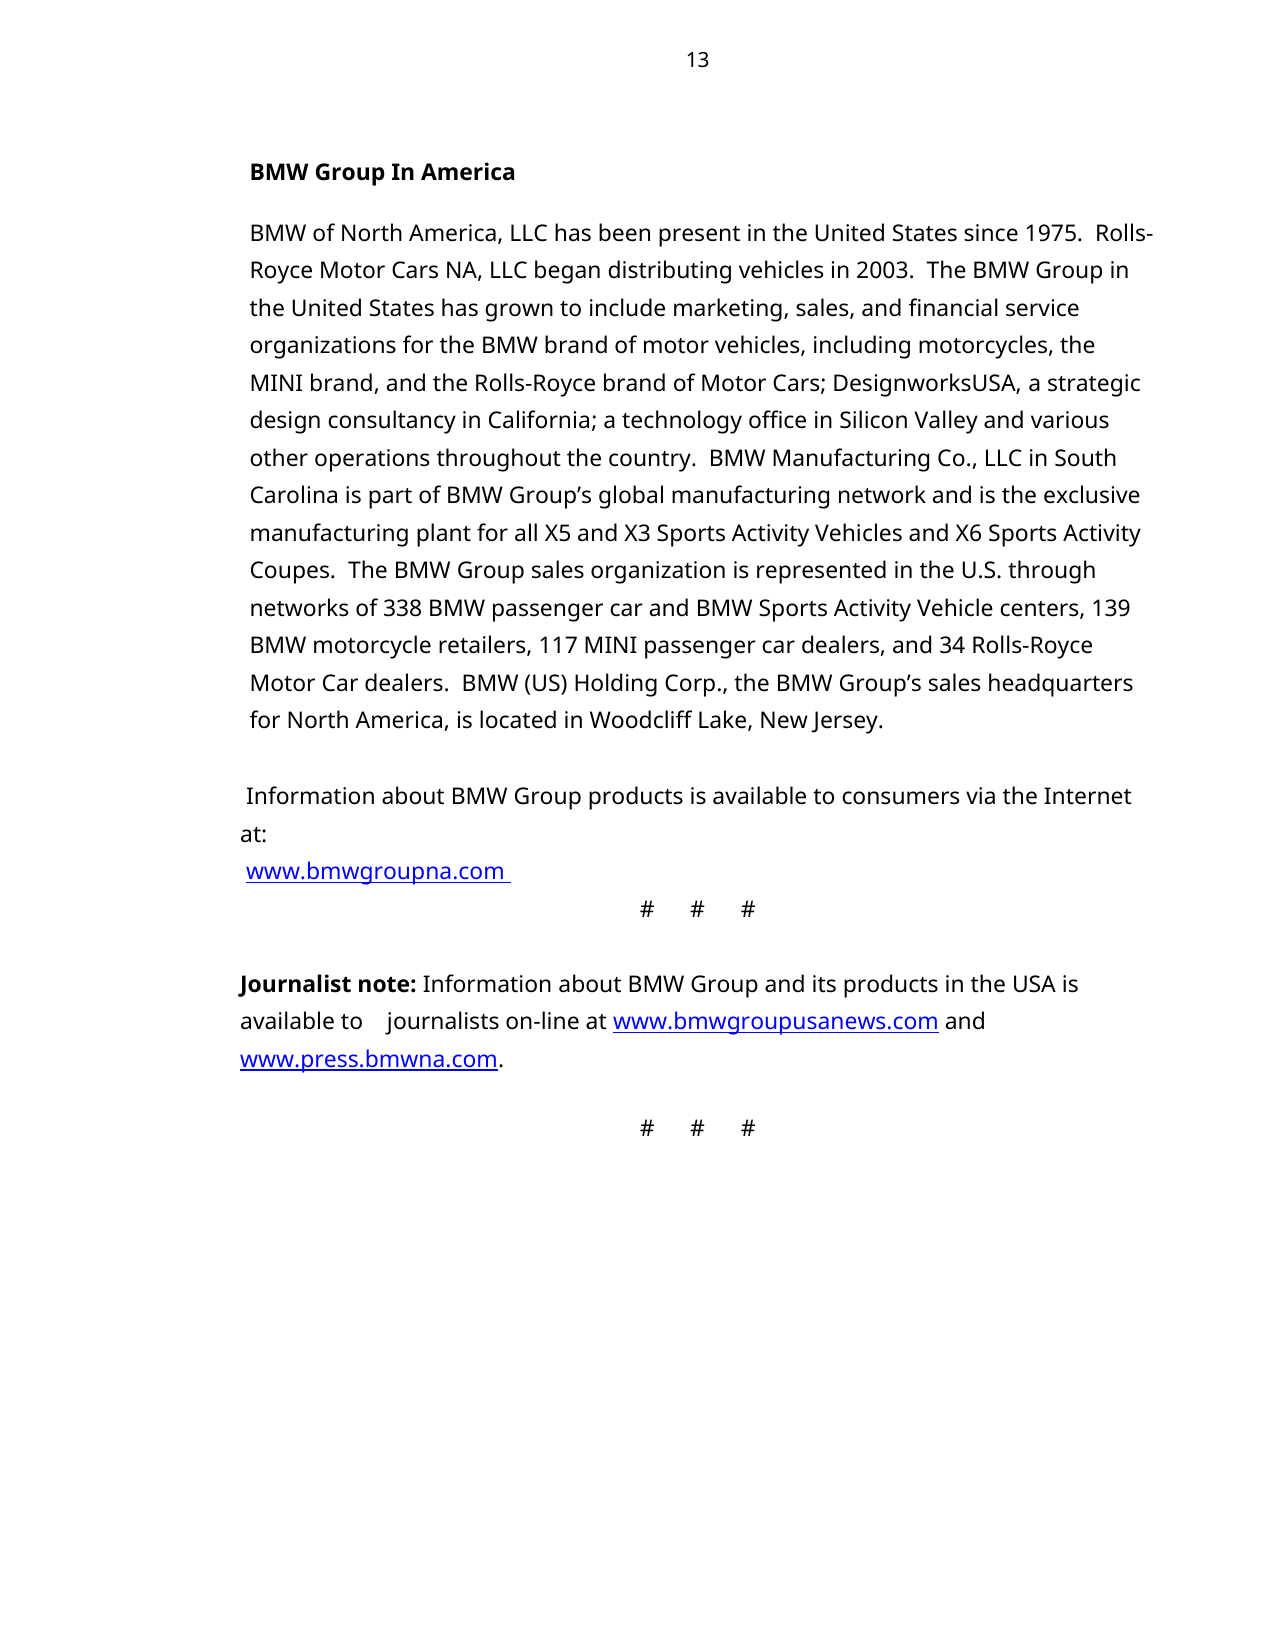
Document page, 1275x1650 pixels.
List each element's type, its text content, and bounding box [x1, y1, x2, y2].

text # # # [240, 886, 1155, 924]
text BMW Group In America [249, 150, 1155, 187]
text Journalist note: Information about BMW Group and its products in the USA is available to journalists on-line at www.bmwgroupusanews.com and www.press.bmwna.com. [240, 961, 1155, 1074]
text # # # [240, 1111, 1155, 1143]
text Information about BMW Group products is available to consumers via the Internet at: [240, 774, 1155, 849]
text BMW of North America, LLC has been present in the United States since 1975. Rolls-Royce Motor Cars NA, LLC began distributing vehicles in 2003. The BMW Group in the has grown to include marketing, sales, and financial service organizations for the BMW brand of motor vehicles, including motorcycles, the MINI brand, and the Rolls-Royce brand of Motor Cars; DesignworksUSA, a strategic design consultancy in ; a technology office in and various other operations throughout the country. BMW Manufacturing Co., LLC in South Carolina is part of BMW Group’s global manufacturing network and is the exclusive manufacturing plant for all X5 and X3 Sports Activity Vehicles and X6 Sports Activity Coupes. The BMW Group sales organization is represented in the U.S. through networks of 338 BMW passenger car and BMW Sports Activity Vehicle centers, 139 BMW motorcycle retailers, 117 MINI passenger car dealers, and 34 Rolls-Royce Motor Car dealers. BMW (US) Holding Corp., the BMW Group’s sales headquarters for North America, is located in Woodcliff Lake, New Jersey. [249, 211, 1155, 736]
text www.bmwgroupna.com [240, 849, 1155, 886]
